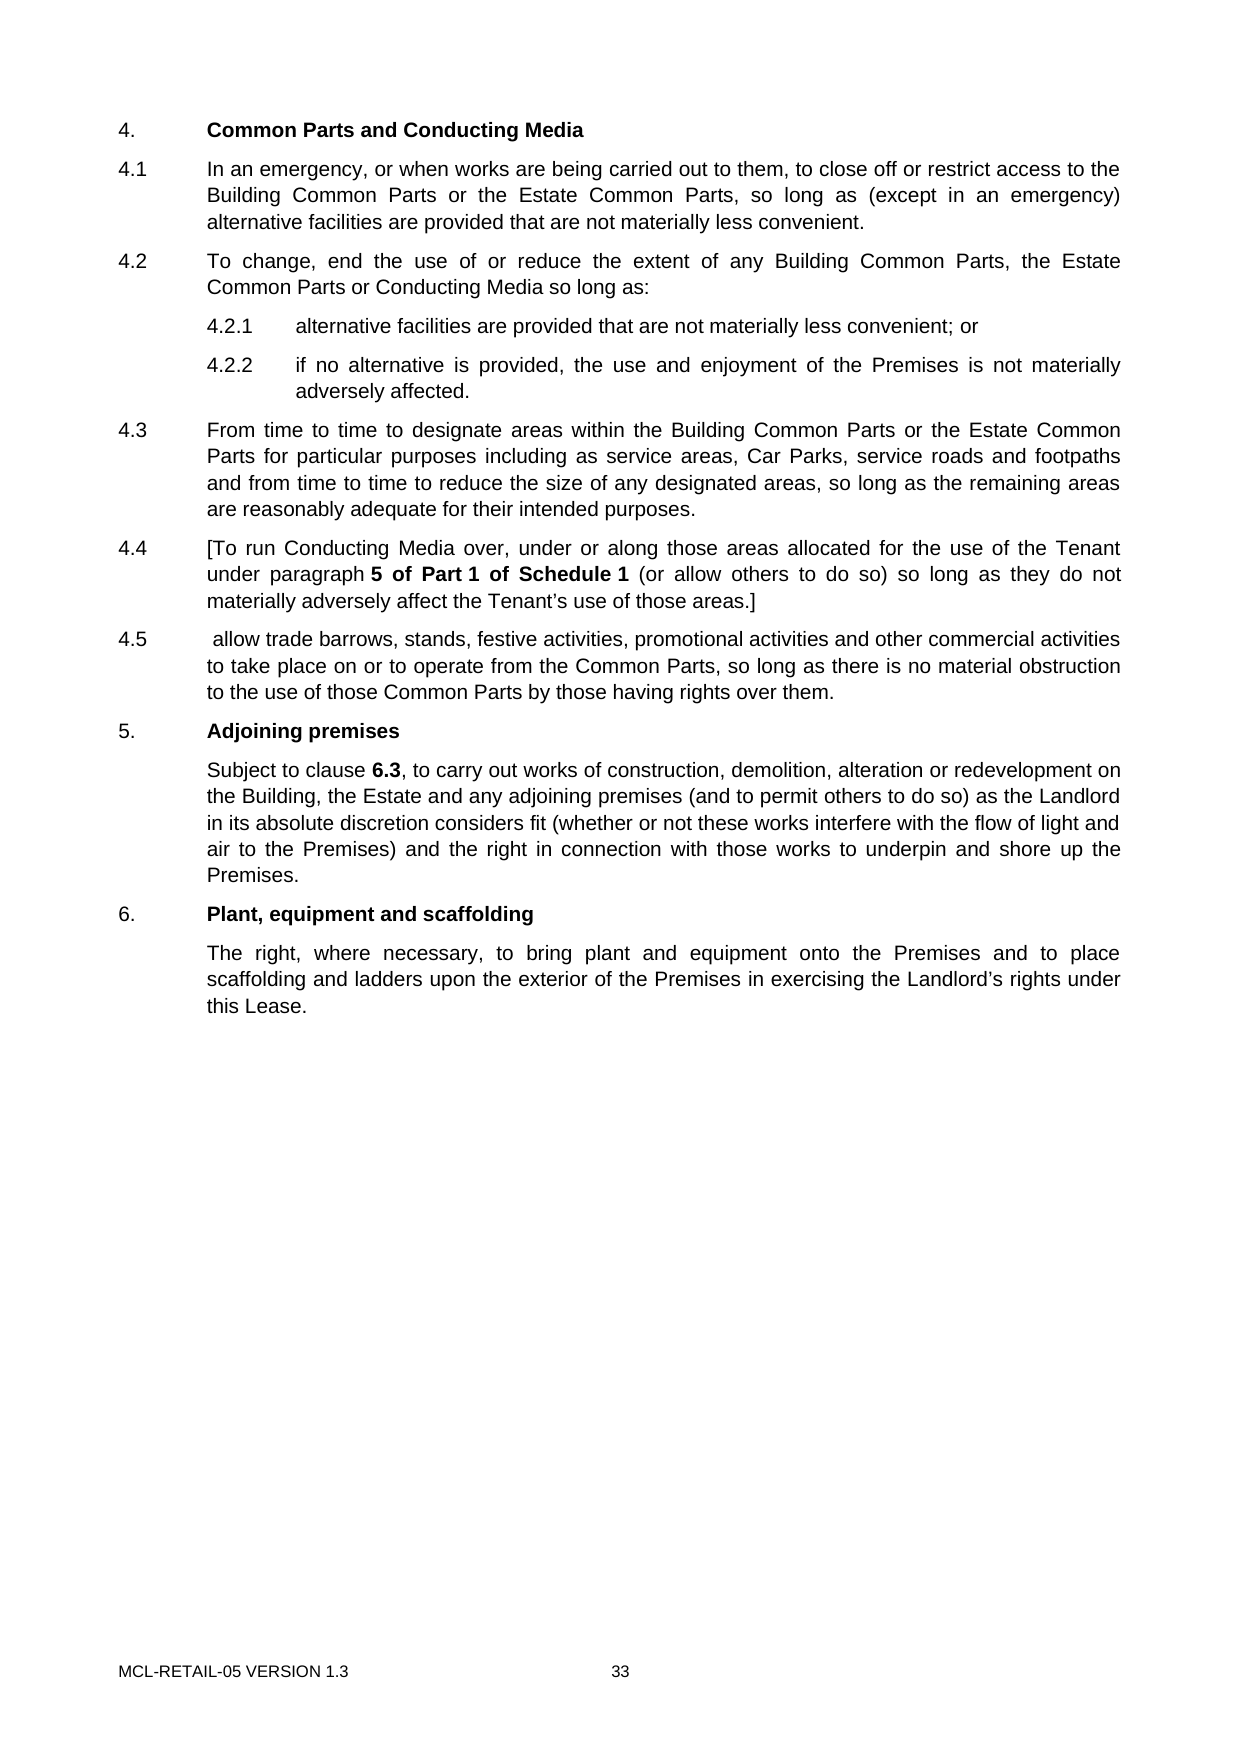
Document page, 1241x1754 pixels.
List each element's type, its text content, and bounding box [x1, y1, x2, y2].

text From time to time to designate areas within the Building Common Parts or the Estate Common Parts for particular purposes including as service areas, Car Parks, service roads and footpaths and from time to time to reduce the size of any designated areas, so long as the remaining areas are reasonably adequate for their intended purposes. [118, 418, 1122, 521]
text To change, end the use of or reduce the extent of any Building Common Parts, the Estate Common Parts or Conducting Media so long as: [118, 248, 1122, 299]
text Subject to clause 6.3, to carry out works of construction, demolition, alteration or redevelopment on the Building, the Estate and any adjoining premises (and to permit others to do so) as the Landlord in its absolute discretion considers fit (whether or not these works interfere with the flow of light and air to the Premises) and the right in connection with those works to underpin and shore up the Premises. [207, 758, 1122, 887]
text Adjoining premises [118, 719, 1122, 743]
text In an emergency, or when works are being carried out to them, to close off or restrict access to the Building Common Parts or the Estate Common Parts, so long as (except in an emergency) alternative facilities are provided that are not materially less convenient. [118, 157, 1122, 234]
text The right, where necessary, to bring plant and equipment onto the Premises and to place scaffolding and ladders upon the exterior of the Premises in exercising the Landlord’s rights under this Lease. [207, 941, 1122, 1017]
text [To run Conducting Media over, under or along those areas allocated for the use of the Tenant under paragraph 5 of Part 1 of Schedule 1 (or allow others to do so) so long as they do not materially adversely affect the Tenant’s use of those areas.] [118, 536, 1122, 612]
text alternative facilities are provided that are not materially less convenient; or [207, 314, 1122, 338]
text Common Parts and Conducting Media [118, 118, 1122, 142]
text if no alternative is provided, the use and enjoyment of the Premises is not materially adversely affected. [207, 353, 1122, 403]
text Plant, equipment and scaffolding [118, 902, 1122, 926]
text allow trade barrows, stands, festive activities, promotional activities and other commercial activities to take place on or to operate from the Common Parts, so long as there is no material obstruction to the use of those Common Parts by those having rights over them. [118, 627, 1122, 704]
